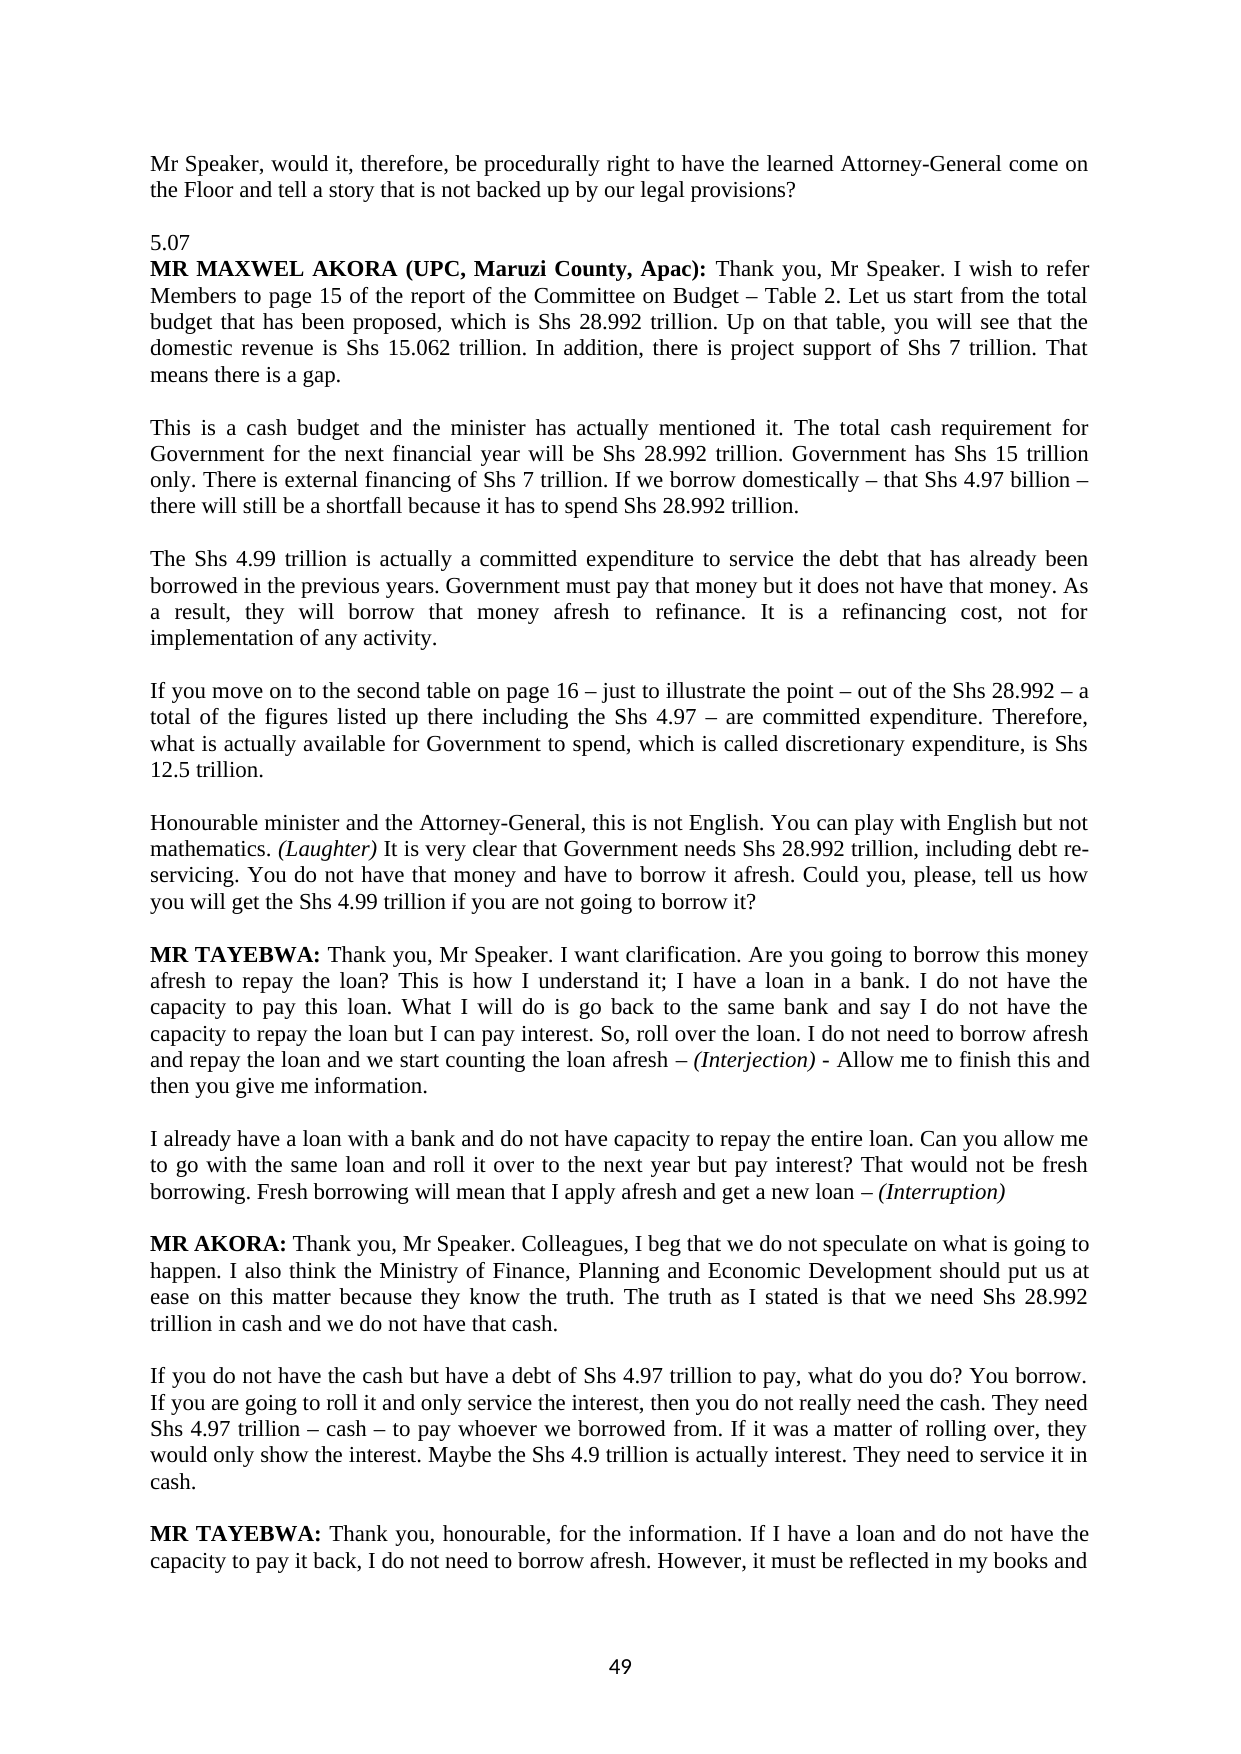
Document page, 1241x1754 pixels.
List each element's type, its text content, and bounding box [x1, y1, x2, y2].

text Mr Speaker, would it, therefore, be procedurally right to have the learned Attorney-General come on the Floor and tell a story that is not backed up by our legal provisions? [150, 150, 1090, 203]
text MR TAYEBWA: Thank you, Mr Speaker. I want clarification. Are you going to borrow this money afresh to repay the loan? This is how I understand it; I have a loan in a bank. I do not have the capacity to pay this loan. What I will do is go back to the same bank and say I do not have the capacity to repay the loan but I can pay interest. So, roll over the loan. I do not need to borrow afresh and repay the loan and we start counting the loan afresh – (Interjection) - Allow me to finish this and then you give me information. [150, 941, 1090, 1099]
text I already have a loan with a bank and do not have capacity to repay the entire loan. Can you allow me to go with the same loan and roll it over to the next year but pay interest? That would not be fresh borrowing. Fresh borrowing will mean that I apply afresh and get a new loan – (Interruption) [150, 1125, 1090, 1204]
text The Shs 4.99 trillion is actually a committed expenditure to service the debt that has already been borrowed in the previous years. Government must pay that money but it does not have that money. As a result, they will borrow that money afresh to refinance. It is a refinancing cost, not for implementation of any activity. [150, 545, 1090, 651]
text 5.07 [150, 229, 1090, 255]
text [150, 1520, 1090, 1573]
text This is a cash budget and the minister has actually mentioned it. The total cash requirement for Government for the next financial year will be Shs 28.992 trillion. Government has Shs 15 trillion only. There is external financing of Shs 7 trillion. If we borrow domestically – that Shs 4.97 billion – there will still be a shortfall because it has to spend Shs 28.992 trillion. [150, 413, 1090, 519]
text If you move on to the second table on page 16 – just to illustrate the point – out of the Shs 28.992 – a total of the figures listed up there including the Shs 4.97 – are committed expenditure. Therefore, what is actually available for Government to spend, which is called discretionary expenditure, is Shs 12.5 trillion. [150, 677, 1090, 782]
text If you do not have the cash but have a debt of Shs 4.97 trillion to pay, what do you do? You borrow. If you are going to roll it and only service the interest, then you do not really need the cash. They need Shs 4.97 trillion – cash – to pay whoever we borrowed from. If it was a matter of rolling over, they would only show the interest. Maybe the Shs 4.9 trillion is actually interest. They need to service it in cash. [150, 1362, 1090, 1494]
text MR AKORA: Thank you, Mr Speaker. Colleagues, I beg that we do not speculate on what is going to happen. I also think the Ministry of Finance, Planning and Economic Development should put us at ease on this matter because they know the truth. The truth as I stated is that we need Shs 28.992 trillion in cash and we do not have that cash. [150, 1231, 1090, 1336]
text MR MAXWEL AKORA (UPC, Maruzi County, Apac): Thank you, Mr Speaker. I wish to refer Members to page 15 of the report of the Committee on Budget – Table 2. Let us start from the total budget that has been proposed, which is Shs 28.992 trillion. Up on that table, you will see that the domestic revenue is Shs 15.062 trillion. In addition, there is project support of Shs 7 trillion. That means there is a gap. [150, 255, 1090, 387]
text Honourable minister and the Attorney-General, this is not English. You can play with English but not mathematics. (Laughter) It is very clear that Government needs Shs 28.992 trillion, including debt re-servicing. You do not have that money and have to borrow it afresh. Could you, please, tell us how you will get the Shs 4.99 trillion if you are not going to borrow it? [150, 809, 1090, 914]
